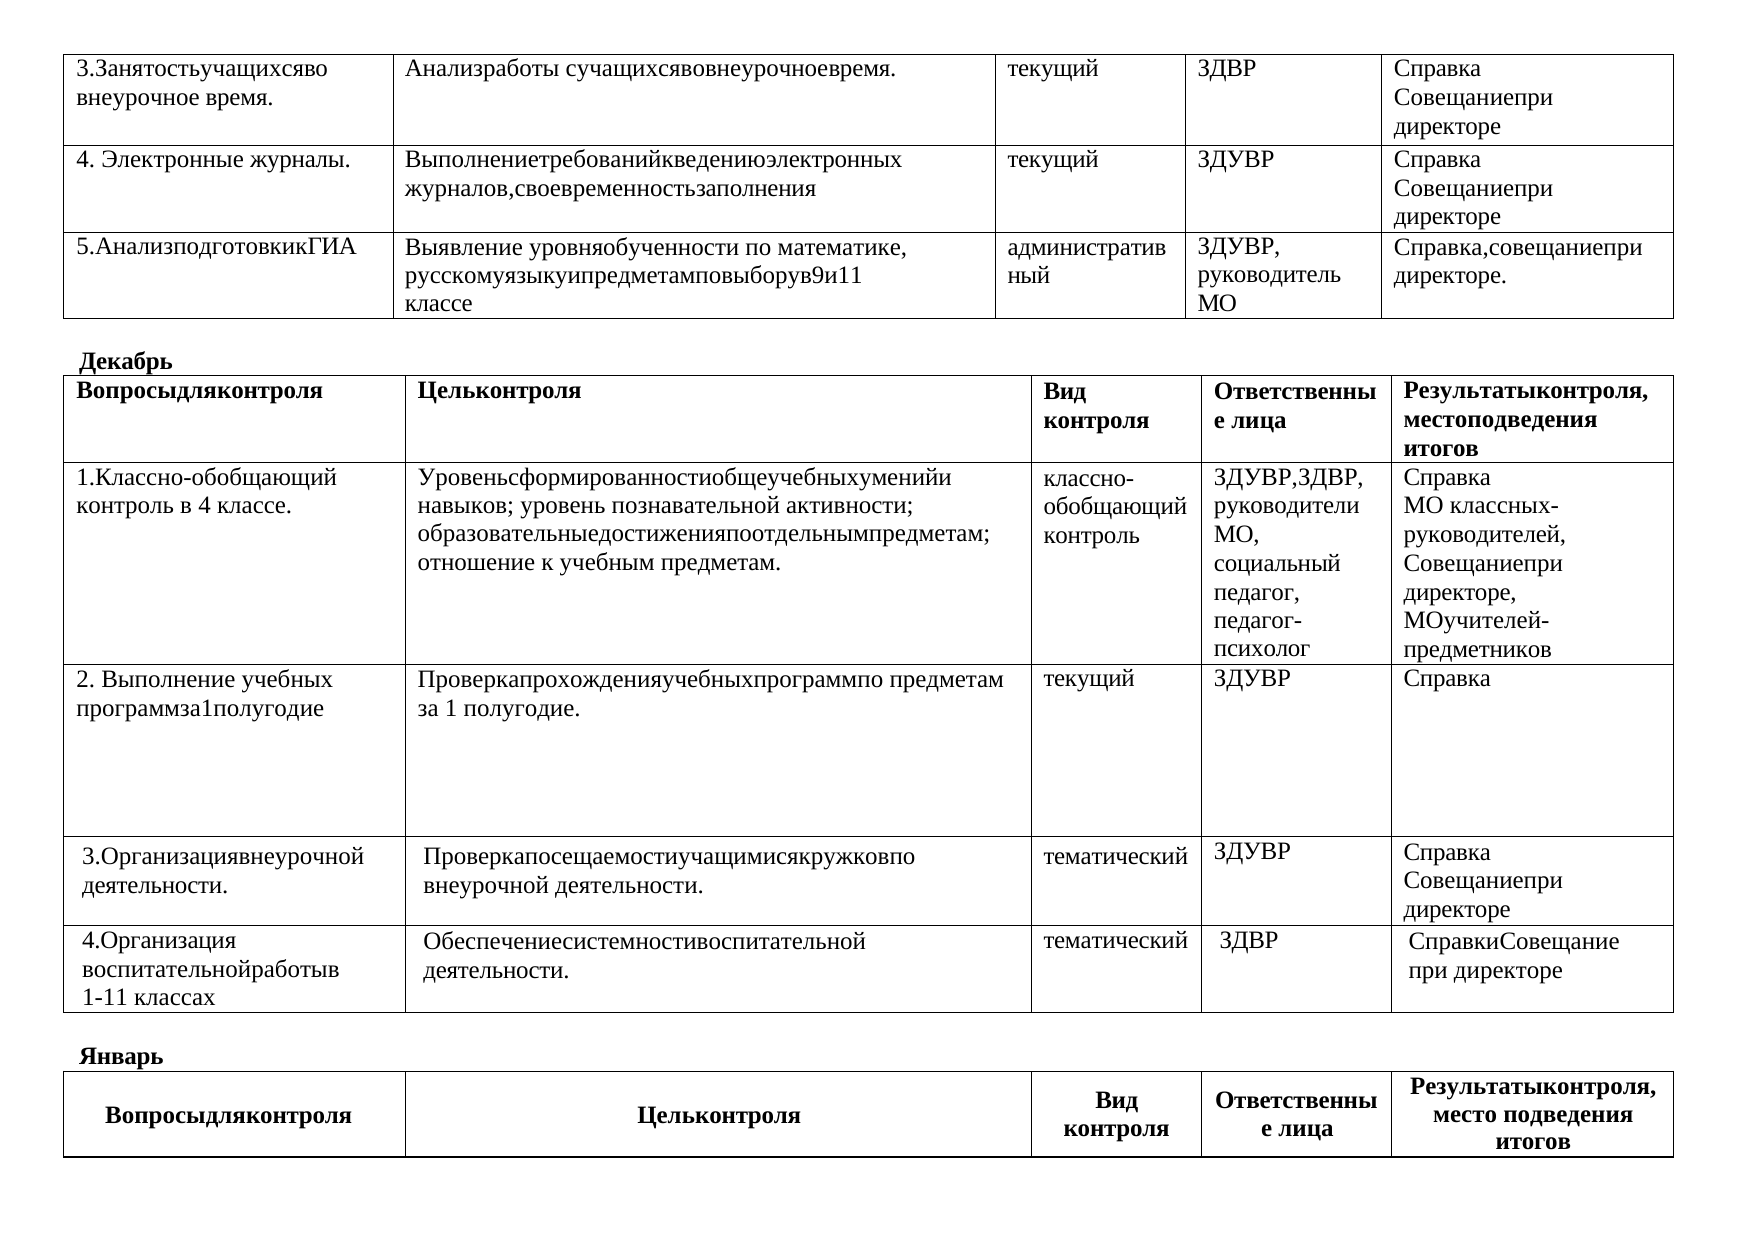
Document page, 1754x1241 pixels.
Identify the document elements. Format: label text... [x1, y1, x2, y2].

table_cell 4. Электронные журналы. [64, 146, 393, 232]
table_header Вопросыдляконтроля [64, 376, 405, 462]
table_cell Справка [1392, 665, 1673, 836]
table_cell текущий [996, 146, 1185, 232]
table_cell тематический [1032, 837, 1201, 925]
table_cell ЗДУВР, руководитель МО [1186, 233, 1381, 317]
table_cell ЗДВР [1202, 926, 1391, 1012]
text Декабрь [79, 346, 1685, 375]
table_cell 1.Классно-обобщающий контроль в 4 классе. [64, 463, 405, 663]
table_cell ЗДУВР [1202, 837, 1391, 925]
table_cell Справка МО классных- руководителей, Совещаниепри директоре, МОучителей- предметников [1392, 463, 1673, 663]
table_header Вид контроля [1032, 1072, 1201, 1156]
table_cell Справка,совещаниепри директоре. [1382, 233, 1673, 317]
table_cell Проверкапосещаемостиучащимисякружковпо внеурочной деятельности. [406, 837, 1031, 925]
table_cell Справка Совещаниепри директоре [1392, 837, 1673, 925]
table_header Результатыконтроля, место подведения итогов [1392, 1072, 1673, 1156]
table_header Результатыконтроля, местоподведения итогов [1392, 376, 1673, 462]
table_cell текущий [1032, 665, 1201, 836]
table_cell Выполнениетребованийкведениюэлектронных журналов,своевременностьзаполнения [394, 146, 995, 232]
table_cell ЗДУВР [1186, 146, 1381, 232]
table_cell Проверкапрохожденияучебныхпрограммпо предметам за 1 полугодие. [406, 665, 1031, 836]
table_header текущий [996, 55, 1185, 145]
table_cell тематический [1032, 926, 1201, 1012]
table_cell Справка Совещаниепри директоре [1382, 146, 1673, 232]
text Январь [79, 1041, 1685, 1070]
table_cell Уровеньсформированностиобщеучебныхуменийи навыков; уровень познавательной активности; образовательныедостиженияпоотдельнымпредметам; отношение к учебным предметам. [406, 463, 1031, 663]
table_cell классно- обобщающий контроль [1032, 463, 1201, 663]
table_header Справка Совещаниепри директоре [1382, 55, 1673, 145]
table_cell Обеспечениесистемностивоспитательной деятельности. [406, 926, 1031, 1012]
table_header ЗДВР [1186, 55, 1381, 145]
table_header Ответственны е лица [1202, 1072, 1391, 1156]
table_cell 3.Организациявнеурочной деятельности. [64, 837, 405, 925]
table_header Анализработы сучащихсявовнеурочноевремя. [394, 55, 995, 145]
table_header Вопросыдляконтроля [64, 1072, 405, 1156]
table_header Цельконтроля [406, 376, 1031, 462]
table_header Ответственны е лица [1202, 376, 1391, 462]
table_cell 4.Организация воспитательнойработыв 1-11 классах [64, 926, 405, 1012]
table_header 3.Занятостьучащихсяво внеурочное время. [64, 55, 393, 145]
table_cell ЗДУВР,ЗДВР, руководители МО, социальный педагог, педагог- психолог [1202, 463, 1391, 663]
table_cell ЗДУВР [1202, 665, 1391, 836]
table_header Вид контроля [1032, 376, 1201, 462]
table_header Цельконтроля [406, 1072, 1031, 1156]
table_cell 2. Выполнение учебных программза1полугодие [64, 665, 405, 836]
table_cell 5.АнализподготовкикГИА [64, 233, 393, 317]
table_cell Выявление уровняобученности по математике, русскомуязыкуипредметамповыборув9и11 классе [394, 233, 995, 317]
table_cell СправкиСовещание при директоре [1392, 926, 1673, 1012]
table_cell административ ный [996, 233, 1185, 317]
